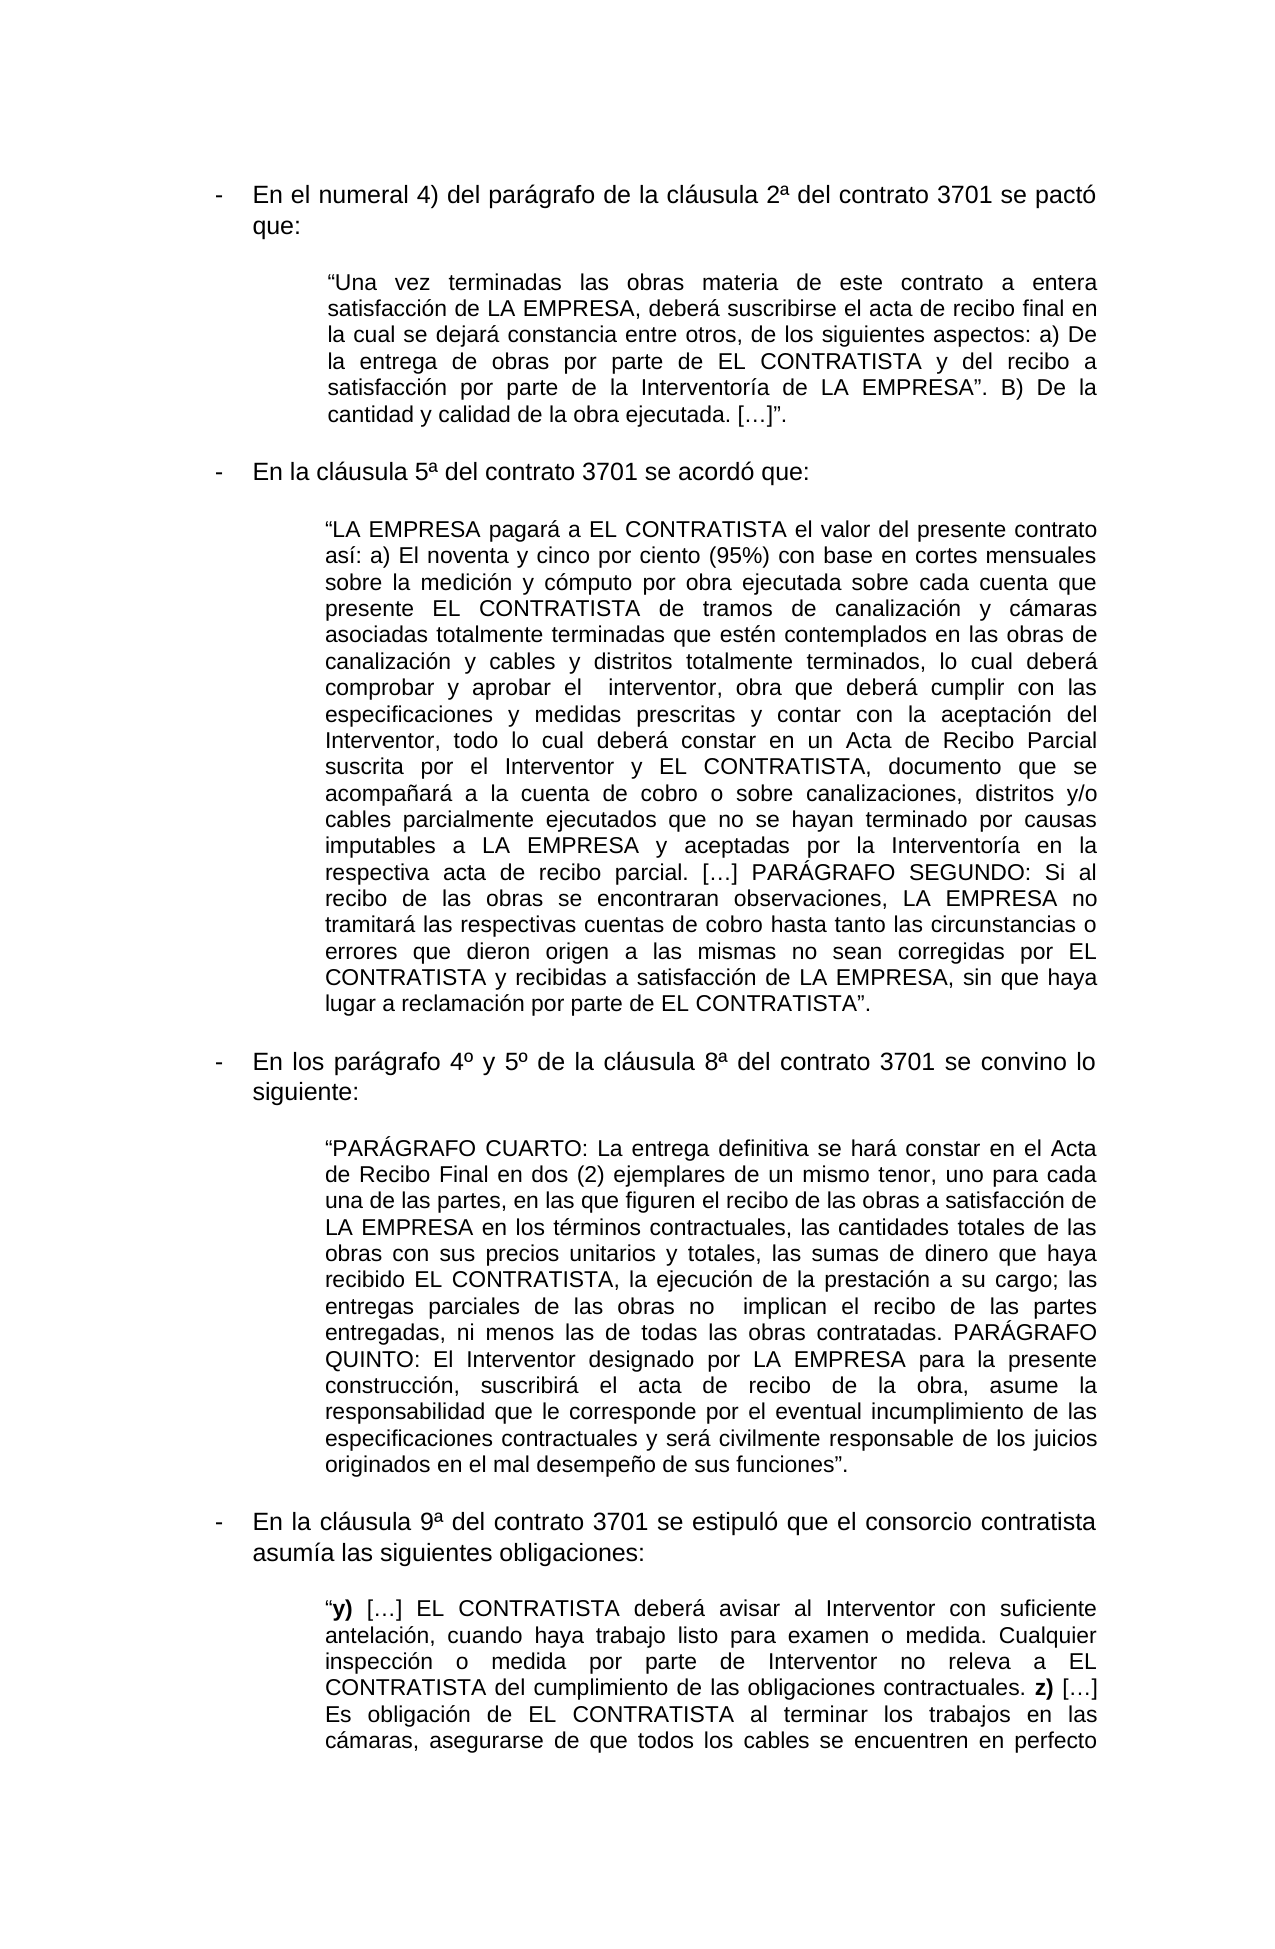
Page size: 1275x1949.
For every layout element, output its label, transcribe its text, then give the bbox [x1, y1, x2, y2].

text “PARÁGRAFO CUARTO: La entrega definitiva se hará constar en el Acta de Recibo Final en dos (2) ejemplares de un mismo tenor, uno para cada una de las partes, en las que figuren el recibo de las obras a satisfacción de LA EMPRESA en los términos contractuales, las cantidades totales de las obras con sus precios unitarios y totales, las sumas de dinero que haya recibido EL CONTRATISTA, la ejecución de la prestación a su cargo; las entregas parciales de las obras no implican el recibo de las partes entregadas, ni menos las de todas las obras contratadas. PARÁGRAFO QUINTO: El Interventor designado por LA EMPRESA para la presente construcción, suscribirá el acta de recibo de la obra, asume la responsabilidad que le corresponde por el eventual incumplimiento de las especificaciones contractuales y será civilmente responsable de los juicios originados en el mal desempeño de sus funciones”. [325, 1135, 1098, 1477]
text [325, 1595, 1098, 1753]
list En la cláusula 5ª del contrato 3701 se acordó que: [215, 453, 1098, 487]
list En los parágrafo 4º y 5º de la cláusula 8ª del contrato 3701 se convino lo siguiente: [215, 1043, 1098, 1106]
list En la cláusula 9ª del contrato 3701 se estipuló que el consorcio contratista asumía las siguientes obligaciones: [215, 1504, 1098, 1566]
text “LA EMPRESA pagará a EL CONTRATISTA el valor del presente contrato así: a) El noventa y cinco por ciento (95%) con base en cortes mensuales sobre la medición y cómputo por obra ejecutada sobre cada cuenta que presente EL CONTRATISTA de tramos de canalización y cámaras asociadas totalmente terminadas que estén contemplados en las obras de canalización y cables y distritos totalmente terminados, lo cual deberá comprobar y aprobar el interventor, obra que deberá cumplir con las especificaciones y medidas prescritas y contar con la aceptación del Interventor, todo lo cual deberá constar en un Acta de Recibo Parcial suscrita por el Interventor y EL CONTRATISTA, documento que se acompañará a la cuenta de cobro o sobre canalizaciones, distritos y/o cables parcialmente ejecutados que no se hayan terminado por causas imputables a LA EMPRESA y aceptadas por la Interventoría en la respectiva acta de recibo parcial. […] PARÁGRAFO SEGUNDO: Si al recibo de las obras se encontraran observaciones, LA EMPRESA no tramitará las respectivas cuentas de cobro hasta tanto las circunstancias o errores que dieron origen a las mismas no sean corregidas por EL CONTRATISTA y recibidas a satisfacción de LA EMPRESA, sin que haya lugar a reclamación por parte de EL CONTRATISTA”. [325, 516, 1098, 1017]
text “Una vez terminadas las obras materia de este contrato a entera satisfacción de LA EMPRESA, deberá suscribirse el acta de recibo final en la cual se dejará constancia entre otros, de los siguientes aspectos: a) De la entrega de obras por parte de EL CONTRATISTA y del recibo a satisfacción por parte de la Interventoría de LA EMPRESA”. B) De la cantidad y calidad de la obra ejecutada. […]”. [327, 269, 1098, 427]
list En el numeral 4) del parágrafo de la cláusula 2ª del contrato 3701 se pactó que: [215, 177, 1098, 240]
